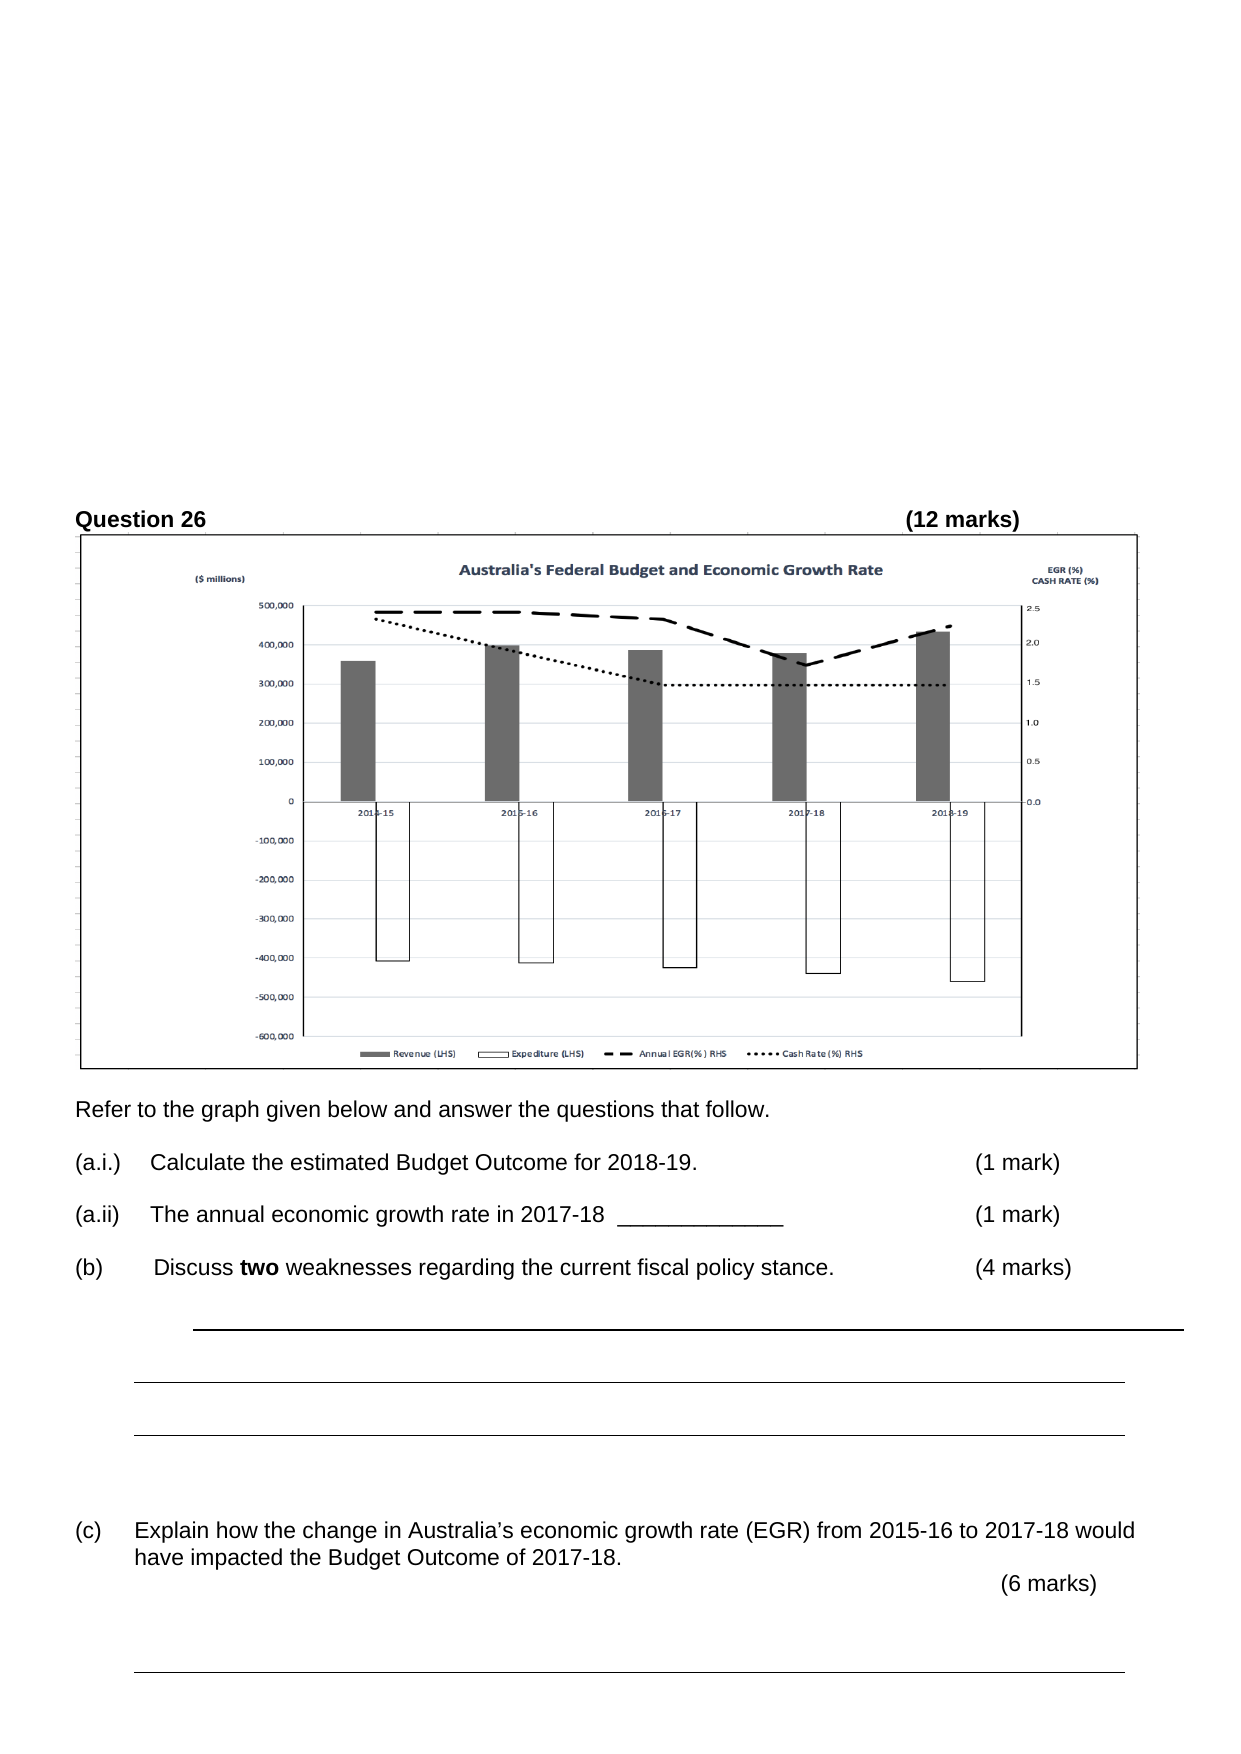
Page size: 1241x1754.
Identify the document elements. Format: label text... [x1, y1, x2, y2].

text Question 26 (12 marks) [75, 506, 1165, 532]
text (b) Discuss two weaknesses regarding the current fiscal policy stance. (4 marks) [75, 1254, 1165, 1280]
text (a.ii) The annual economic growth rate in 2017-18 _____________ (1 mark) [75, 1201, 1165, 1228]
text (c) Explain how the change in Australia’s economic growth rate (EGR) from 2015-16 to 2017-18 would have impacted the Budget Outcome of 2017-18. [75, 1517, 1165, 1570]
text Refer to the graph given below and answer the questions that follow. [75, 1096, 1165, 1122]
text (a.i.) Calculate the estimated Budget Outcome for 2018-19. (1 mark) [75, 1148, 1165, 1175]
text (6 marks) [959, 1570, 1165, 1597]
picture [75, 532, 1140, 1070]
